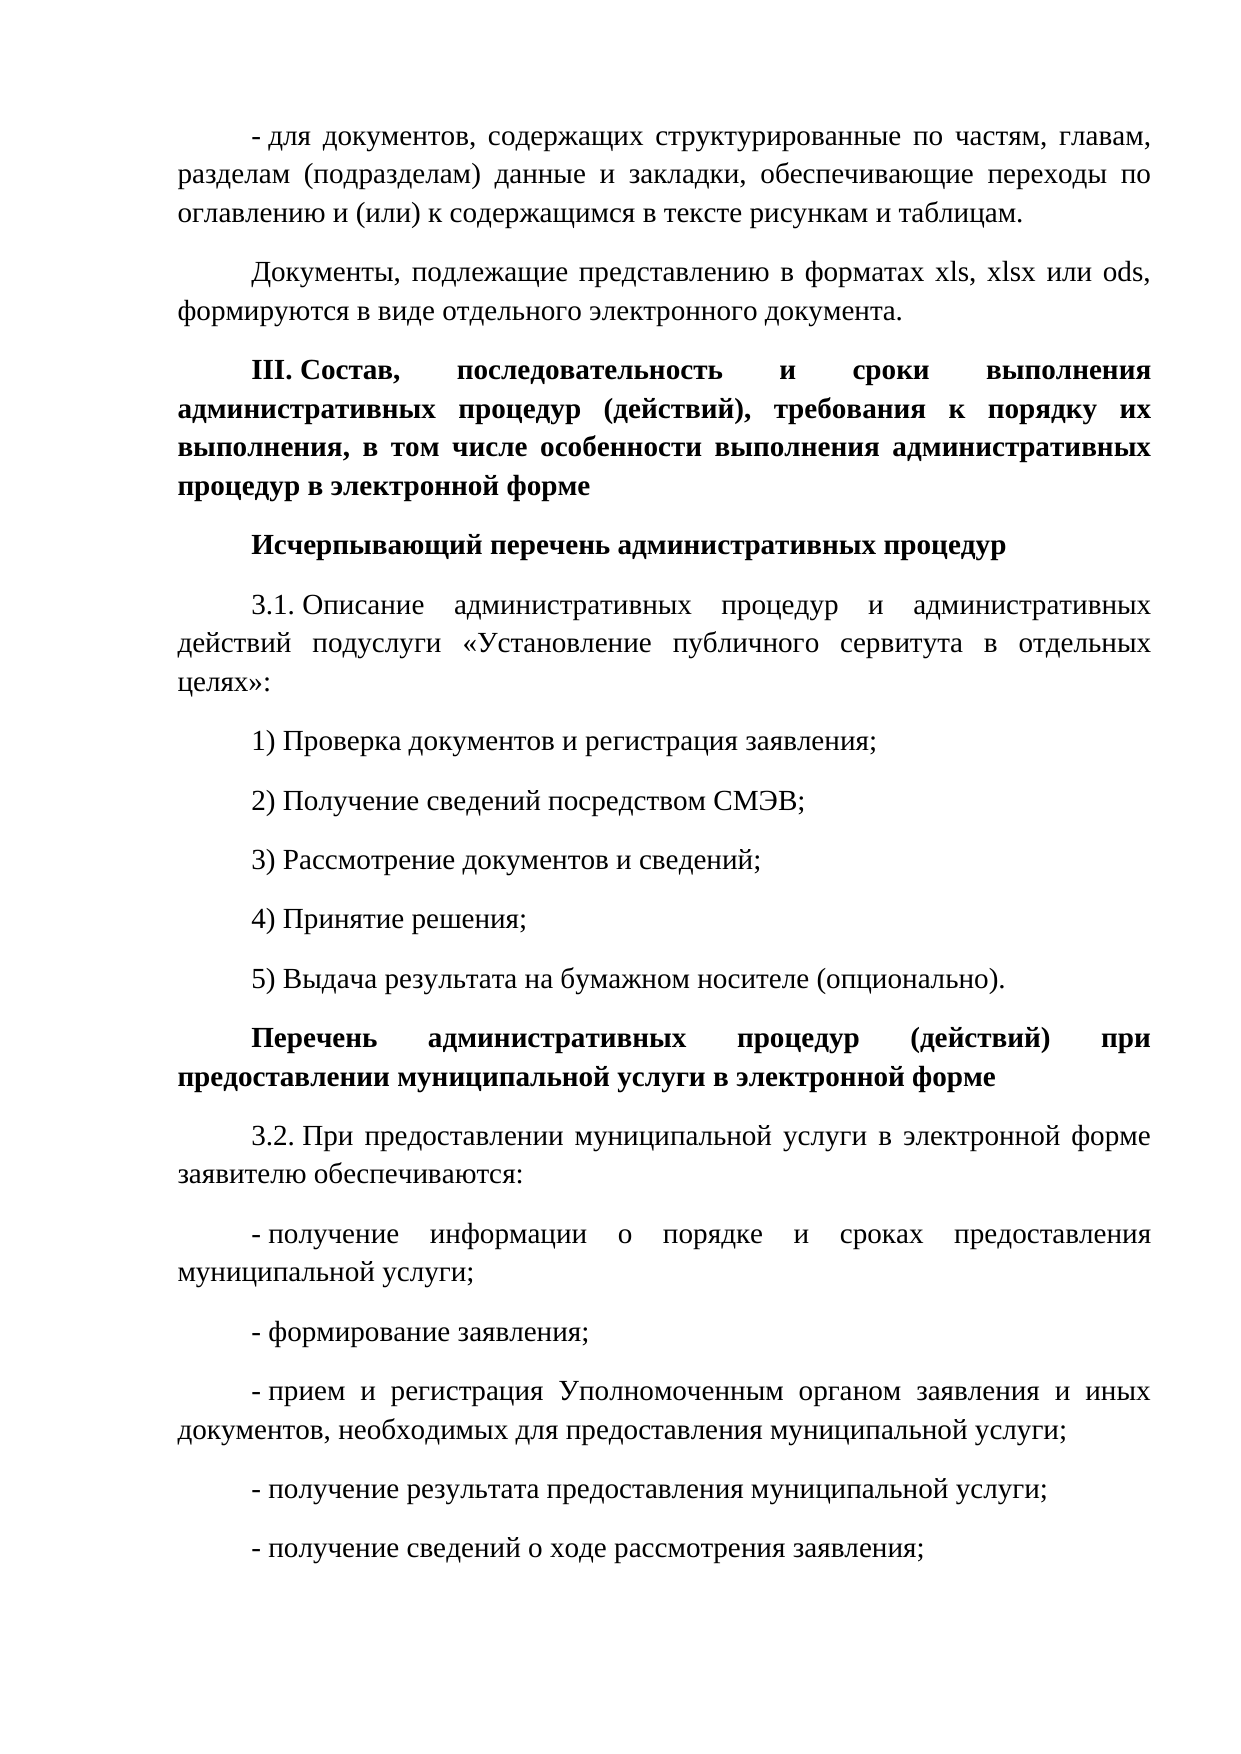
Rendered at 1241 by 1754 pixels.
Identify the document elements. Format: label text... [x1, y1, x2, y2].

text Перечень административных процедур (действий) при предоставлении муниципальной услуги в электронной форме [177, 1020, 1152, 1092]
text - формирование заявления; [177, 1314, 1152, 1347]
text III. Состав, последовательность и сроки выполнения административных процедур (действий), требования к порядку их выполнения, в том числе особенности выполнения административных процедур в электронной форме [177, 352, 1152, 502]
text 3.2. При предоставлении муниципальной услуги в электронной форме заявителю обеспечиваются: [177, 1118, 1152, 1190]
text 3.1. Описание административных процедур и административных действий подуслуги «Установление публичного сервитута в отдельных целях»: [177, 587, 1152, 697]
text 5) Выдача результата на бумажном носителе (опционально). [177, 961, 1152, 994]
text 2) Получение сведений посредством СМЭВ; [177, 783, 1152, 816]
text 1) Проверка документов и регистрация заявления; [177, 723, 1152, 757]
text - для документов, содержащих структурированные по частям, главам, разделам (подразделам) данные и закладки, обеспечивающие переходы по оглавлению и (или) к содержащимся в тексте рисункам и таблицам. [177, 118, 1152, 229]
text - получение информации о порядке и сроках предоставления муниципальной услуги; [177, 1216, 1152, 1288]
text - получение результата предоставления муниципальной услуги; [177, 1471, 1152, 1505]
text - прием и регистрация Уполномоченным органом заявления и иных документов, необходимых для предоставления муниципальной услуги; [177, 1373, 1152, 1445]
text - получение сведений о ходе рассмотрения заявления; [177, 1531, 1152, 1564]
text 4) Принятие решения; [177, 901, 1152, 935]
text Исчерпывающий перечень административных процедур [177, 527, 1152, 561]
text 3) Рассмотрение документов и сведений; [177, 842, 1152, 876]
text Документы, подлежащие представлению в форматах xls, xlsx или ods, формируются в виде отдельного электронного документа. [177, 254, 1152, 327]
